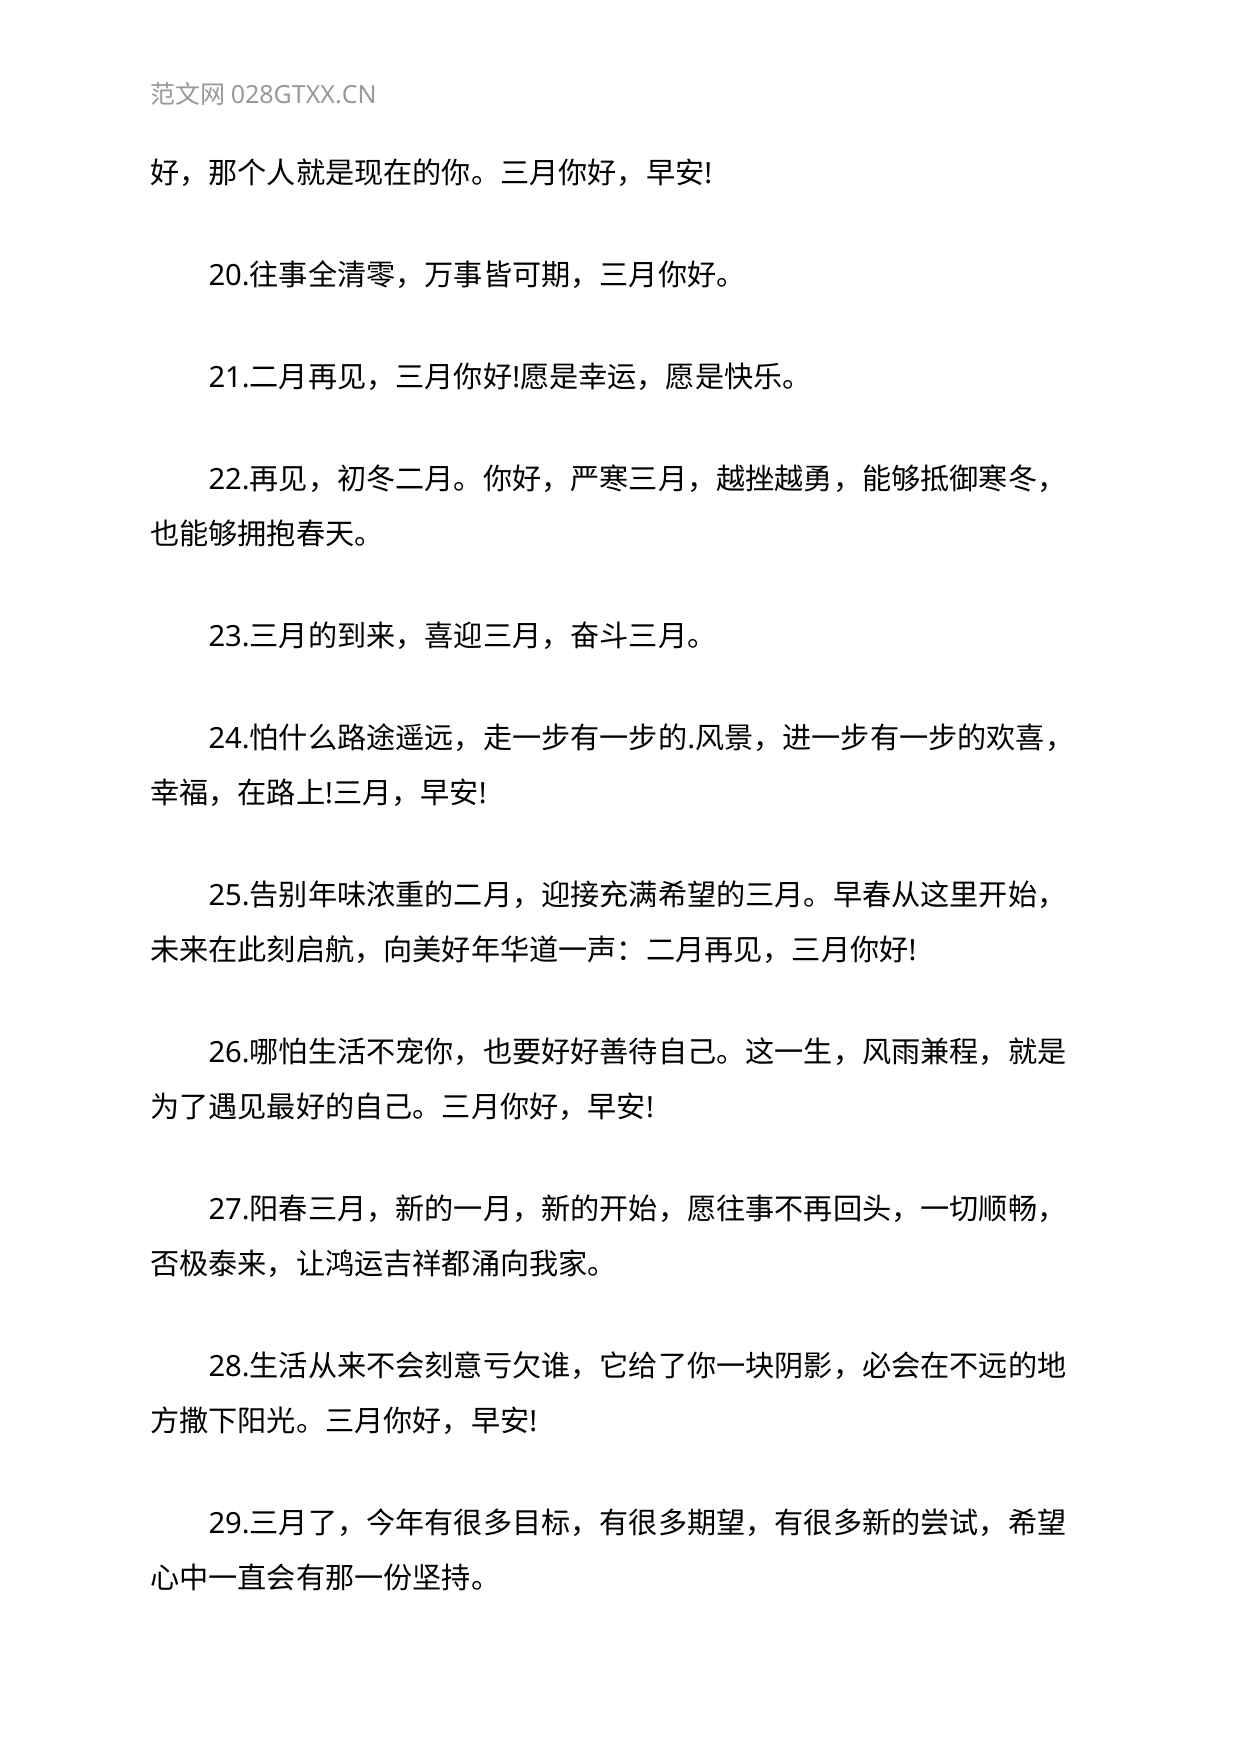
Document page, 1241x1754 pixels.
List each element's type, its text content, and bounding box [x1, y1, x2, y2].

text 22.再见，初冬二月。你好，严寒三月，越挫越勇，能够抵御寒冬，也能够拥抱春天。 [150, 456, 1090, 553]
text 25.告别年味浓重的二月，迎接充满希望的三月。早春从这里开始，未来在此刻启航，向美好年华道一声：二月再见，三月你好! [150, 872, 1090, 969]
text 27.阳春三月，新的一月，新的开始，愿往事不再回头，一切顺畅，否极泰来，让鸿运吉祥都涌向我家。 [150, 1186, 1090, 1283]
text 24.怕什么路途遥远，走一步有一步的.风景，进一步有一步的欢喜，幸福，在路上!三月，早安! [150, 715, 1090, 812]
text 23.三月的到来，喜迎三月，奋斗三月。 [150, 613, 1090, 655]
text 21.二月再见，三月你好!愿是幸运，愿是快乐。 [150, 354, 1090, 396]
text 28.生活从来不会刻意亏欠谁，它给了你一块阴影，必会在不远的地方撒下阳光。三月你好，早安! [150, 1342, 1090, 1440]
text 20.往事全清零，万事皆可期，三月你好。 [150, 252, 1090, 294]
text 29.三月了，今年有很多目标，有很多期望，有很多新的尝试，希望心中一直会有那一份坚持。 [150, 1499, 1090, 1597]
text 26.哪怕生活不宠你，也要好好善待自己。这一生，风雨兼程，就是为了遇见最好的自己。三月你好，早安! [150, 1029, 1090, 1126]
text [150, 150, 1090, 192]
